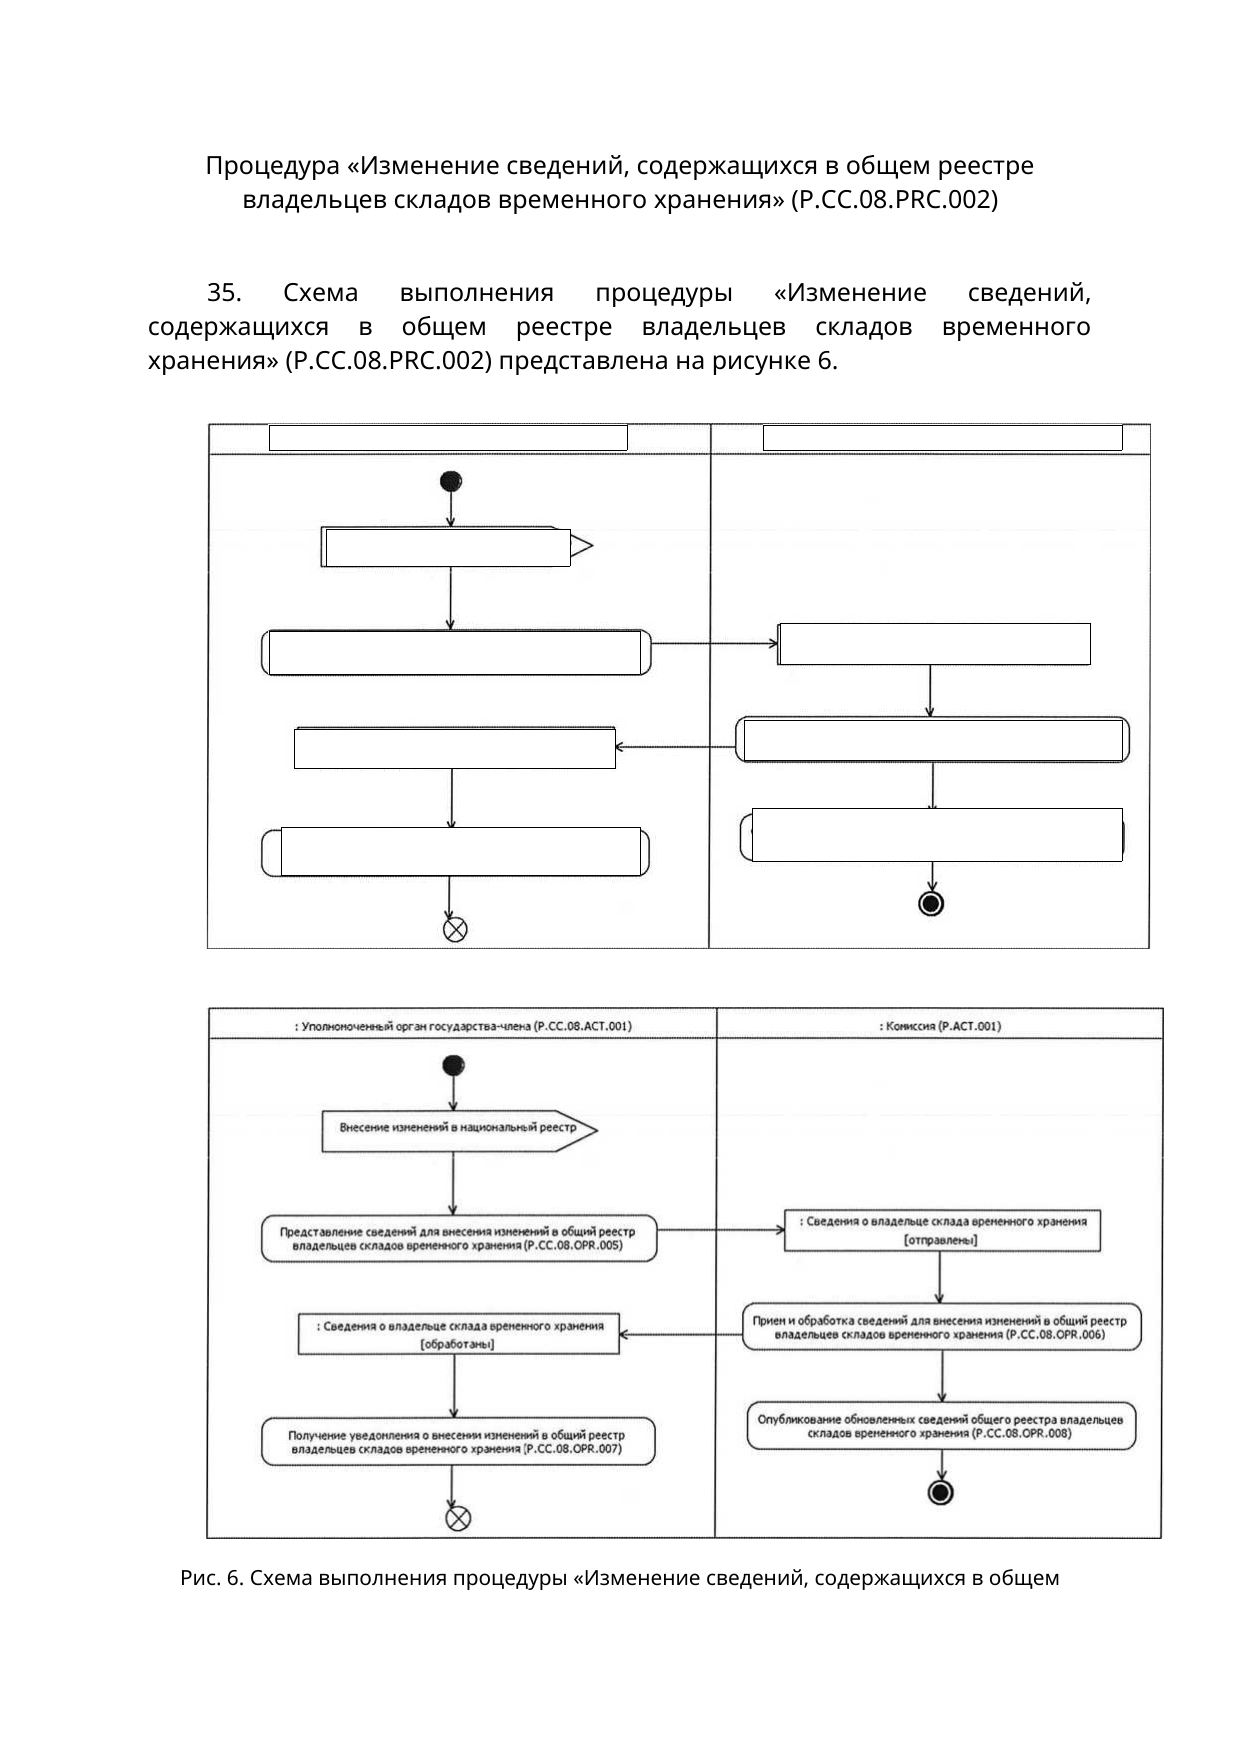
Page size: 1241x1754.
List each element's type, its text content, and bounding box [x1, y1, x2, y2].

picture [206, 1007, 1164, 1539]
text 35. Схема выполнения процедуры «Изменение сведений, содержащихся в общем реестре владельцев складов временного хранения» (Р.СС.08.РRС.002) представлена на рисунке 6. [148, 275, 1092, 377]
picture [206, 423, 1151, 949]
text Процедура «Изменение сведений, содержащихся в общем реестре владельцев складов временного хранения» (Р.СС.08.PRС.002) [148, 148, 1092, 216]
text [148, 1563, 1092, 1592]
